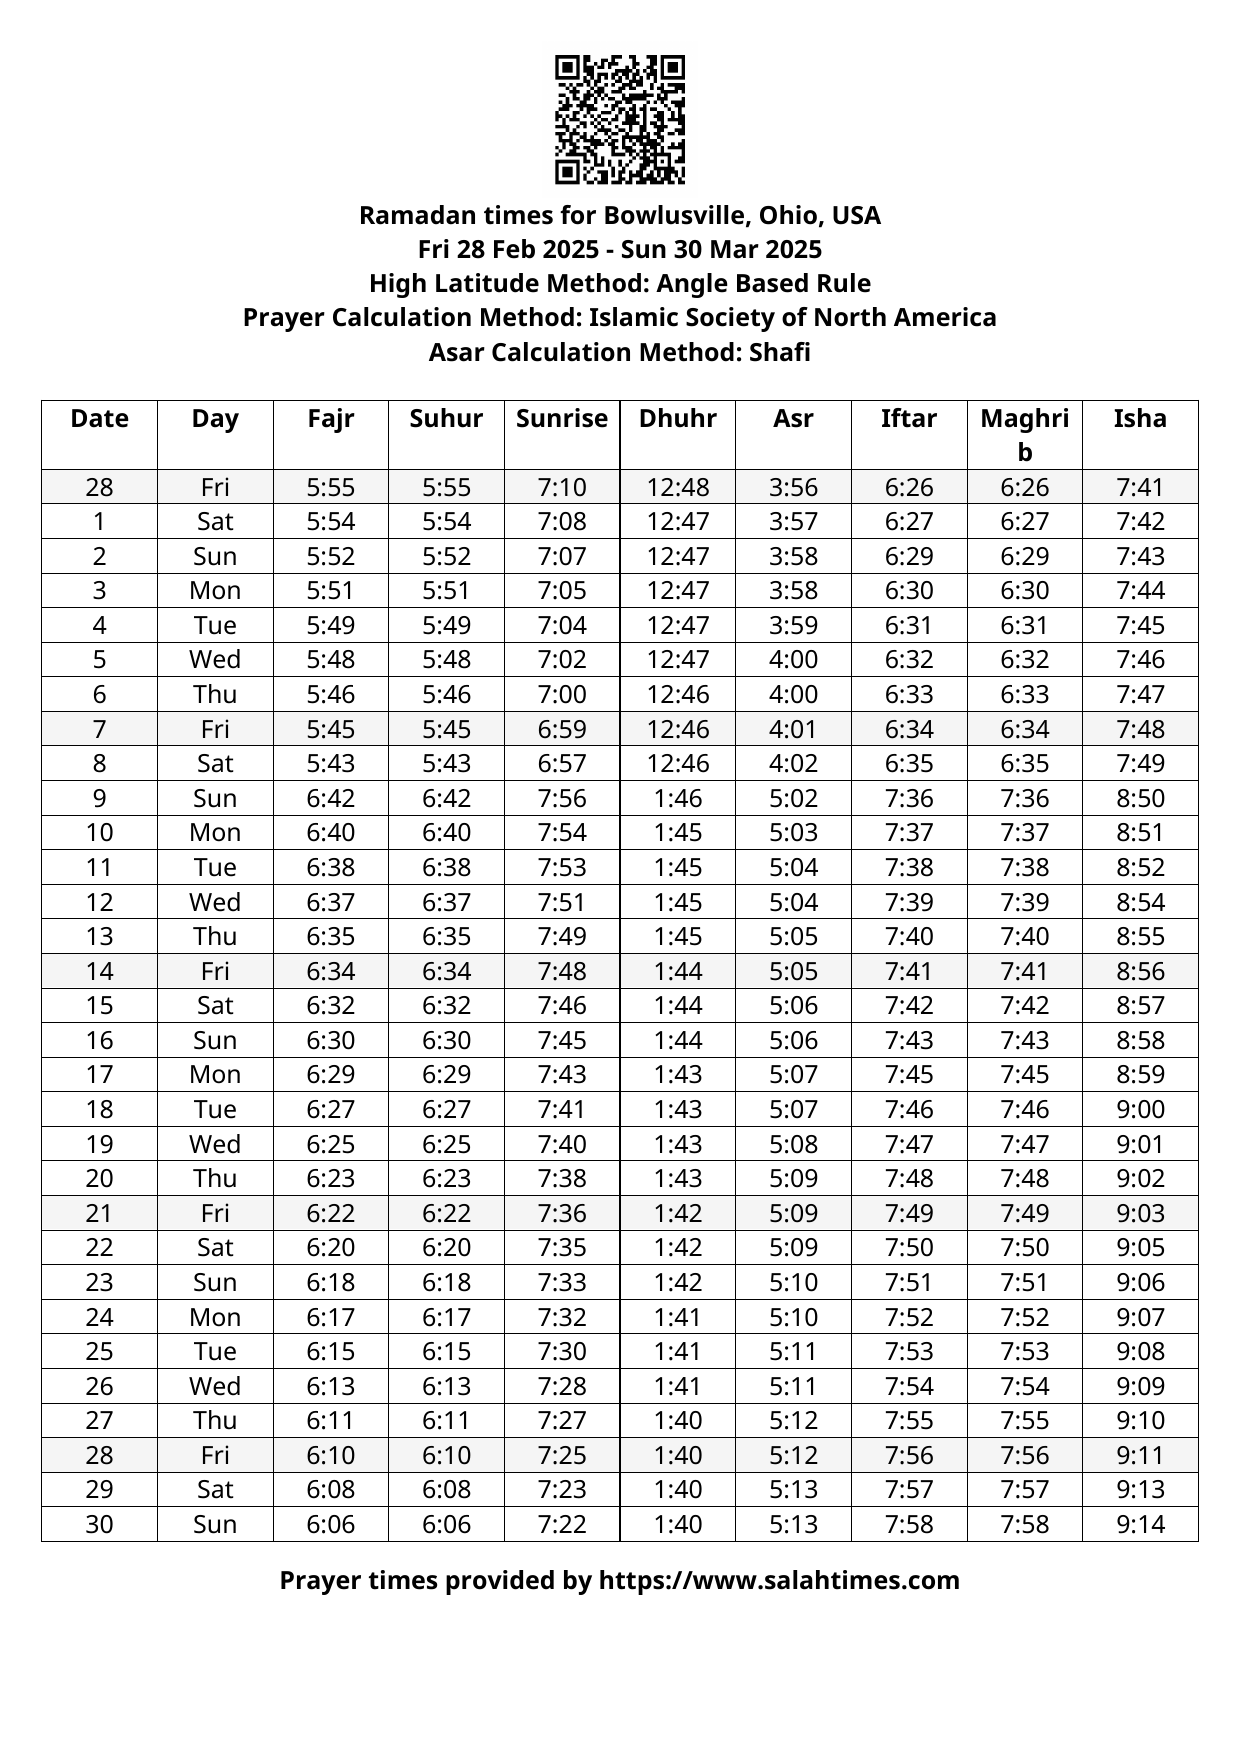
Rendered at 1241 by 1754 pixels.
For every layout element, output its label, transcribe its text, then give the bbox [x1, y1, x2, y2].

table_cell 4 [42, 608, 157, 642]
table_header Day [158, 401, 273, 469]
table_cell 6:13 [389, 1369, 504, 1402]
table_cell 7:48 [1083, 712, 1198, 745]
table_cell 7:48 [852, 1161, 967, 1195]
table_cell 6:08 [274, 1473, 388, 1506]
table_cell 27 [42, 1404, 157, 1437]
table_cell 7:53 [852, 1334, 967, 1368]
table_cell 7:41 [1083, 470, 1198, 503]
table_header Dhuhr [621, 401, 735, 469]
table_cell 6:30 [968, 574, 1082, 607]
table_cell 6:15 [274, 1334, 388, 1368]
table_cell 5:51 [389, 574, 504, 607]
table_cell 1:41 [621, 1334, 735, 1368]
table_cell 6:27 [852, 504, 967, 538]
table_cell 21 [42, 1196, 157, 1229]
table_cell Fri [158, 1196, 273, 1229]
table_cell 5:45 [389, 712, 504, 745]
table_cell 7:38 [852, 850, 967, 884]
table_cell 12:46 [621, 712, 735, 745]
table_cell 7:43 [968, 1023, 1082, 1057]
table_cell 6:10 [389, 1438, 504, 1472]
table_cell 3 [42, 574, 157, 607]
table_cell 20 [42, 1161, 157, 1195]
table_header Asr [736, 401, 851, 469]
table_cell 7:38 [968, 850, 1082, 884]
table_cell 1:42 [621, 1196, 735, 1229]
table_cell 7:58 [968, 1507, 1082, 1541]
table_cell 5:48 [274, 643, 388, 676]
table_cell 6:33 [852, 677, 967, 711]
table_cell 7:45 [505, 1023, 619, 1057]
table_cell 6:17 [274, 1300, 388, 1333]
table_cell 5:05 [736, 919, 851, 953]
table_cell 7:46 [1083, 643, 1198, 676]
table_cell 5:11 [736, 1334, 851, 1368]
table_cell 1:44 [621, 954, 735, 987]
table_cell 5:46 [274, 677, 388, 711]
table_cell 5:55 [389, 470, 504, 503]
table_cell Thu [158, 1161, 273, 1195]
table_cell 7:48 [968, 1161, 1082, 1195]
table_cell 6:23 [274, 1161, 388, 1195]
table_cell Sun [158, 539, 273, 572]
table_cell 7:46 [505, 989, 619, 1022]
table_cell 5:49 [274, 608, 388, 642]
table_cell 7:51 [505, 885, 619, 918]
table_cell 5:07 [736, 1058, 851, 1091]
table_cell 6:32 [389, 989, 504, 1022]
table_cell 5:54 [274, 504, 388, 538]
table_cell 1:40 [621, 1438, 735, 1472]
table_cell 5:49 [389, 608, 504, 642]
table_cell 6:35 [852, 746, 967, 780]
table_cell 7:49 [968, 1196, 1082, 1229]
table_cell 7:58 [852, 1507, 967, 1541]
table_cell 7:52 [852, 1300, 967, 1333]
table_cell 7:22 [505, 1507, 619, 1541]
table_cell 7:57 [852, 1473, 967, 1506]
table_cell 6:25 [274, 1127, 388, 1160]
table_cell 7:50 [852, 1231, 967, 1264]
table_cell 7:41 [852, 954, 967, 987]
table_cell Sun [158, 1023, 273, 1057]
table_cell 7:47 [852, 1127, 967, 1160]
table_cell 6:13 [274, 1369, 388, 1402]
table_cell 9:01 [1083, 1127, 1198, 1160]
table_cell 12:47 [621, 539, 735, 572]
table_cell 6:11 [389, 1404, 504, 1437]
table_cell 7:38 [505, 1161, 619, 1195]
table_cell 5:12 [736, 1438, 851, 1472]
table_cell 7:56 [852, 1438, 967, 1472]
table_cell 6:32 [274, 989, 388, 1022]
table_cell 5:43 [274, 746, 388, 780]
table_cell 23 [42, 1265, 157, 1299]
table_cell 6:11 [274, 1404, 388, 1437]
table_cell 5 [42, 643, 157, 676]
table_cell Mon [158, 816, 273, 849]
table_cell 7:43 [505, 1058, 619, 1091]
table_cell 6:22 [274, 1196, 388, 1229]
table_cell 7:32 [505, 1300, 619, 1333]
table_cell Tue [158, 1334, 273, 1368]
table_cell 5:02 [736, 781, 851, 814]
table_cell Wed [158, 885, 273, 918]
table_cell 10 [42, 816, 157, 849]
table_cell 24 [42, 1300, 157, 1333]
table_cell 7:40 [505, 1127, 619, 1160]
table_cell 6:30 [852, 574, 967, 607]
table_cell 6:08 [389, 1473, 504, 1506]
table_cell 1:45 [621, 816, 735, 849]
table_cell Fri [158, 1438, 273, 1472]
table_cell 6:20 [274, 1231, 388, 1264]
table_cell 6:18 [274, 1265, 388, 1299]
table_cell 7:36 [852, 781, 967, 814]
table_cell 7:23 [505, 1473, 619, 1506]
table_cell 7:36 [505, 1196, 619, 1229]
table_cell 12 [42, 885, 157, 918]
table_cell Sat [158, 746, 273, 780]
table_cell 1 [42, 504, 157, 538]
table_cell Thu [158, 1404, 273, 1437]
table_cell 5:13 [736, 1507, 851, 1541]
table_cell 1:46 [621, 781, 735, 814]
table_cell 1:45 [621, 850, 735, 884]
table_cell Sun [158, 781, 273, 814]
table_cell 11 [42, 850, 157, 884]
table_cell 4:02 [736, 746, 851, 780]
table_cell 7:54 [852, 1369, 967, 1402]
table_header Iftar [852, 401, 967, 469]
table_cell 5:51 [274, 574, 388, 607]
table_cell 9:03 [1083, 1196, 1198, 1229]
table_cell 6:32 [852, 643, 967, 676]
table_cell 6:38 [274, 850, 388, 884]
table_cell 7:43 [1083, 539, 1198, 572]
table_cell Tue [158, 608, 273, 642]
table_cell 8:59 [1083, 1058, 1198, 1091]
table_cell 7:30 [505, 1334, 619, 1368]
table_cell 9:06 [1083, 1265, 1198, 1299]
table_cell 7:46 [968, 1092, 1082, 1126]
table_cell 12:46 [621, 746, 735, 780]
table_cell 6:34 [389, 954, 504, 987]
table_cell 7:50 [968, 1231, 1082, 1264]
table_cell 17 [42, 1058, 157, 1091]
table_cell 8:57 [1083, 989, 1198, 1022]
table_cell 8:55 [1083, 919, 1198, 953]
table_cell Sat [158, 1473, 273, 1506]
table_cell 9:08 [1083, 1334, 1198, 1368]
table_cell 7 [42, 712, 157, 745]
table_cell Tue [158, 850, 273, 884]
table_cell 1:45 [621, 885, 735, 918]
table_cell 7:49 [852, 1196, 967, 1229]
table_cell 7:10 [505, 470, 619, 503]
table_cell 6:42 [274, 781, 388, 814]
table_cell 5:45 [274, 712, 388, 745]
table_cell 6:59 [505, 712, 619, 745]
table_cell 7:45 [968, 1058, 1082, 1091]
table_cell Sat [158, 504, 273, 538]
table_cell 4:01 [736, 712, 851, 745]
table_cell 8:54 [1083, 885, 1198, 918]
table_cell 9:09 [1083, 1369, 1198, 1402]
table_cell 16 [42, 1023, 157, 1057]
table_cell 28 [42, 470, 157, 503]
table_header Fajr [274, 401, 388, 469]
table_cell 12:47 [621, 574, 735, 607]
table_cell 6:42 [389, 781, 504, 814]
table_cell 22 [42, 1231, 157, 1264]
table_cell 5:46 [389, 677, 504, 711]
table_cell 7:40 [968, 919, 1082, 953]
table_cell 5:10 [736, 1265, 851, 1299]
table_cell 5:06 [736, 1023, 851, 1057]
text Fri 28 Feb 2025 - Sun 30 Mar 2025 [42, 232, 1198, 266]
text Prayer times provided by https://www.salahtimes.com [42, 1563, 1198, 1597]
table_cell 15 [42, 989, 157, 1022]
table_cell 6:35 [968, 746, 1082, 780]
table_cell 5:04 [736, 850, 851, 884]
table_cell 6:34 [274, 954, 388, 987]
table_cell 7:08 [505, 504, 619, 538]
table_cell 6:26 [852, 470, 967, 503]
table_header Sunrise [505, 401, 619, 469]
table_cell 7:42 [852, 989, 967, 1022]
table_cell 5:52 [274, 539, 388, 572]
table_cell 7:39 [852, 885, 967, 918]
text High Latitude Method: Angle Based Rule [42, 266, 1198, 300]
table_cell 1:40 [621, 1404, 735, 1437]
table_cell Fri [158, 954, 273, 987]
table_cell 12:47 [621, 608, 735, 642]
table_cell 6:29 [968, 539, 1082, 572]
table_cell 9:14 [1083, 1507, 1198, 1541]
table_cell 9:10 [1083, 1404, 1198, 1437]
table_cell 5:09 [736, 1161, 851, 1195]
table_cell Thu [158, 919, 273, 953]
table_cell 9:13 [1083, 1473, 1198, 1506]
table_cell 6:35 [274, 919, 388, 953]
table_cell 7:48 [505, 954, 619, 987]
table_cell 29 [42, 1473, 157, 1506]
table_cell 1:43 [621, 1092, 735, 1126]
table_cell 8:50 [1083, 781, 1198, 814]
table_cell 26 [42, 1369, 157, 1402]
table_cell Fri [158, 470, 273, 503]
table_cell 6:57 [505, 746, 619, 780]
table_cell 7:05 [505, 574, 619, 607]
table_cell 5:05 [736, 954, 851, 987]
table_cell 5:03 [736, 816, 851, 849]
table_cell Sat [158, 989, 273, 1022]
table_cell 6:26 [968, 470, 1082, 503]
table_cell 9:00 [1083, 1092, 1198, 1126]
table_cell Sun [158, 1265, 273, 1299]
table_cell 6:33 [968, 677, 1082, 711]
table_cell Wed [158, 643, 273, 676]
table_cell 7:25 [505, 1438, 619, 1472]
table_cell 7:35 [505, 1231, 619, 1264]
table_cell 2 [42, 539, 157, 572]
table_cell 7:49 [505, 919, 619, 953]
table_cell 7:37 [968, 816, 1082, 849]
table_cell 12:46 [621, 677, 735, 711]
table_cell 7:55 [968, 1404, 1082, 1437]
table_cell 28 [42, 1438, 157, 1472]
table_cell 6:30 [389, 1023, 504, 1057]
table_cell 7:55 [852, 1404, 967, 1437]
table_cell 7:45 [1083, 608, 1198, 642]
table_cell 7:43 [852, 1023, 967, 1057]
table_cell 7:56 [505, 781, 619, 814]
table_cell 1:43 [621, 1058, 735, 1091]
table_cell Wed [158, 1127, 273, 1160]
table_cell 5:54 [389, 504, 504, 538]
table_cell Mon [158, 1058, 273, 1091]
table_cell 1:44 [621, 1023, 735, 1057]
table_cell 7:39 [968, 885, 1082, 918]
table_cell 7:27 [505, 1404, 619, 1437]
table_cell 3:58 [736, 574, 851, 607]
table_cell 6:20 [389, 1231, 504, 1264]
table_cell 12:48 [621, 470, 735, 503]
table_cell 7:54 [505, 816, 619, 849]
table_cell Tue [158, 1092, 273, 1126]
table_cell 6:29 [389, 1058, 504, 1091]
table_cell 8 [42, 746, 157, 780]
table_cell 25 [42, 1334, 157, 1368]
table_cell 6:34 [968, 712, 1082, 745]
table_cell 6:23 [389, 1161, 504, 1195]
table_header Isha [1083, 401, 1198, 469]
table_cell 1:41 [621, 1369, 735, 1402]
table_cell 5:52 [389, 539, 504, 572]
table_cell 6:38 [389, 850, 504, 884]
table_cell 6:27 [968, 504, 1082, 538]
table_cell Thu [158, 677, 273, 711]
table_cell 3:57 [736, 504, 851, 538]
table_cell 5:09 [736, 1196, 851, 1229]
table_cell 7:53 [505, 850, 619, 884]
table_cell 13 [42, 919, 157, 953]
table_cell 7:00 [505, 677, 619, 711]
table_cell 5:11 [736, 1369, 851, 1402]
table_cell 5:12 [736, 1404, 851, 1437]
table_cell 1:41 [621, 1300, 735, 1333]
table_cell 9:02 [1083, 1161, 1198, 1195]
table_cell 5:06 [736, 989, 851, 1022]
table_cell 6:27 [274, 1092, 388, 1126]
table_cell 7:57 [968, 1473, 1082, 1506]
table_cell 7:40 [852, 919, 967, 953]
table_cell 1:40 [621, 1507, 735, 1541]
table_cell 7:41 [968, 954, 1082, 987]
table_cell 1:44 [621, 989, 735, 1022]
table_cell Mon [158, 574, 273, 607]
table_cell 5:08 [736, 1127, 851, 1160]
table_cell 7:41 [505, 1092, 619, 1126]
picture [542, 41, 699, 198]
table_cell 6:40 [389, 816, 504, 849]
table_cell 9:07 [1083, 1300, 1198, 1333]
table_cell 3:58 [736, 539, 851, 572]
table_cell 7:51 [852, 1265, 967, 1299]
table_cell 7:07 [505, 539, 619, 572]
table_cell Wed [158, 1369, 273, 1402]
table_cell 7:37 [852, 816, 967, 849]
table_cell 6:40 [274, 816, 388, 849]
table_cell Mon [158, 1300, 273, 1333]
table_cell 3:56 [736, 470, 851, 503]
table_cell 9:11 [1083, 1438, 1198, 1472]
table_cell 7:36 [968, 781, 1082, 814]
table_cell 7:42 [968, 989, 1082, 1022]
table_cell 1:42 [621, 1231, 735, 1264]
table_cell 7:47 [968, 1127, 1082, 1160]
table_cell 7:28 [505, 1369, 619, 1402]
table_cell 18 [42, 1092, 157, 1126]
table_cell 1:42 [621, 1265, 735, 1299]
table_cell 7:42 [1083, 504, 1198, 538]
table_cell 5:07 [736, 1092, 851, 1126]
table_header Date [42, 401, 157, 469]
table_cell 6:10 [274, 1438, 388, 1472]
table_cell 8:56 [1083, 954, 1198, 987]
table_cell 7:46 [852, 1092, 967, 1126]
table_cell 6:35 [389, 919, 504, 953]
table_header Maghrib [968, 401, 1082, 469]
table_cell 7:53 [968, 1334, 1082, 1368]
table_cell 6 [42, 677, 157, 711]
table_cell 8:51 [1083, 816, 1198, 849]
table_cell 6:25 [389, 1127, 504, 1160]
table_cell 8:52 [1083, 850, 1198, 884]
table_cell 6:31 [852, 608, 967, 642]
table_cell 1:45 [621, 919, 735, 953]
table_cell 8:58 [1083, 1023, 1198, 1057]
table_cell 9 [42, 781, 157, 814]
table_cell 7:56 [968, 1438, 1082, 1472]
table_cell 6:06 [274, 1507, 388, 1541]
table_cell 6:30 [274, 1023, 388, 1057]
table_cell 6:06 [389, 1507, 504, 1541]
table_cell 7:04 [505, 608, 619, 642]
table_cell 7:33 [505, 1265, 619, 1299]
table_cell 7:51 [968, 1265, 1082, 1299]
table_cell Sun [158, 1507, 273, 1541]
table_cell 4:00 [736, 677, 851, 711]
text Asar Calculation Method: Shafi [42, 334, 1198, 368]
table_cell 7:47 [1083, 677, 1198, 711]
table_cell 30 [42, 1507, 157, 1541]
table_cell 5:55 [274, 470, 388, 503]
table_cell 5:09 [736, 1231, 851, 1264]
table_cell 3:59 [736, 608, 851, 642]
table_cell 4:00 [736, 643, 851, 676]
table_cell 6:37 [274, 885, 388, 918]
table_cell 12:47 [621, 504, 735, 538]
table_header Suhur [389, 401, 504, 469]
table_cell 12:47 [621, 643, 735, 676]
table_cell 1:43 [621, 1127, 735, 1160]
table_cell 6:15 [389, 1334, 504, 1368]
table_cell 1:40 [621, 1473, 735, 1506]
table_cell Sat [158, 1231, 273, 1264]
table_cell 7:54 [968, 1369, 1082, 1402]
table_cell 19 [42, 1127, 157, 1160]
table_cell 7:02 [505, 643, 619, 676]
table_cell 7:52 [968, 1300, 1082, 1333]
table_cell 5:43 [389, 746, 504, 780]
table_cell 7:44 [1083, 574, 1198, 607]
table_cell 6:31 [968, 608, 1082, 642]
table_cell 1:43 [621, 1161, 735, 1195]
table_cell 9:05 [1083, 1231, 1198, 1264]
table_cell Fri [158, 712, 273, 745]
table_cell 5:13 [736, 1473, 851, 1506]
table_cell 6:17 [389, 1300, 504, 1333]
table_cell 5:48 [389, 643, 504, 676]
table_cell 6:22 [389, 1196, 504, 1229]
table_cell 7:49 [1083, 746, 1198, 780]
table_cell 14 [42, 954, 157, 987]
table_cell 6:18 [389, 1265, 504, 1299]
table_cell 7:45 [852, 1058, 967, 1091]
table_cell 6:29 [274, 1058, 388, 1091]
text Prayer Calculation Method: Islamic Society of North America [42, 300, 1198, 334]
text Ramadan times for Bowlusville, Ohio, USA [42, 198, 1198, 232]
table_cell 6:32 [968, 643, 1082, 676]
table_cell 6:29 [852, 539, 967, 572]
table_cell 5:10 [736, 1300, 851, 1333]
table_cell 6:34 [852, 712, 967, 745]
table_cell 6:37 [389, 885, 504, 918]
table_cell 6:27 [389, 1092, 504, 1126]
table_cell 5:04 [736, 885, 851, 918]
